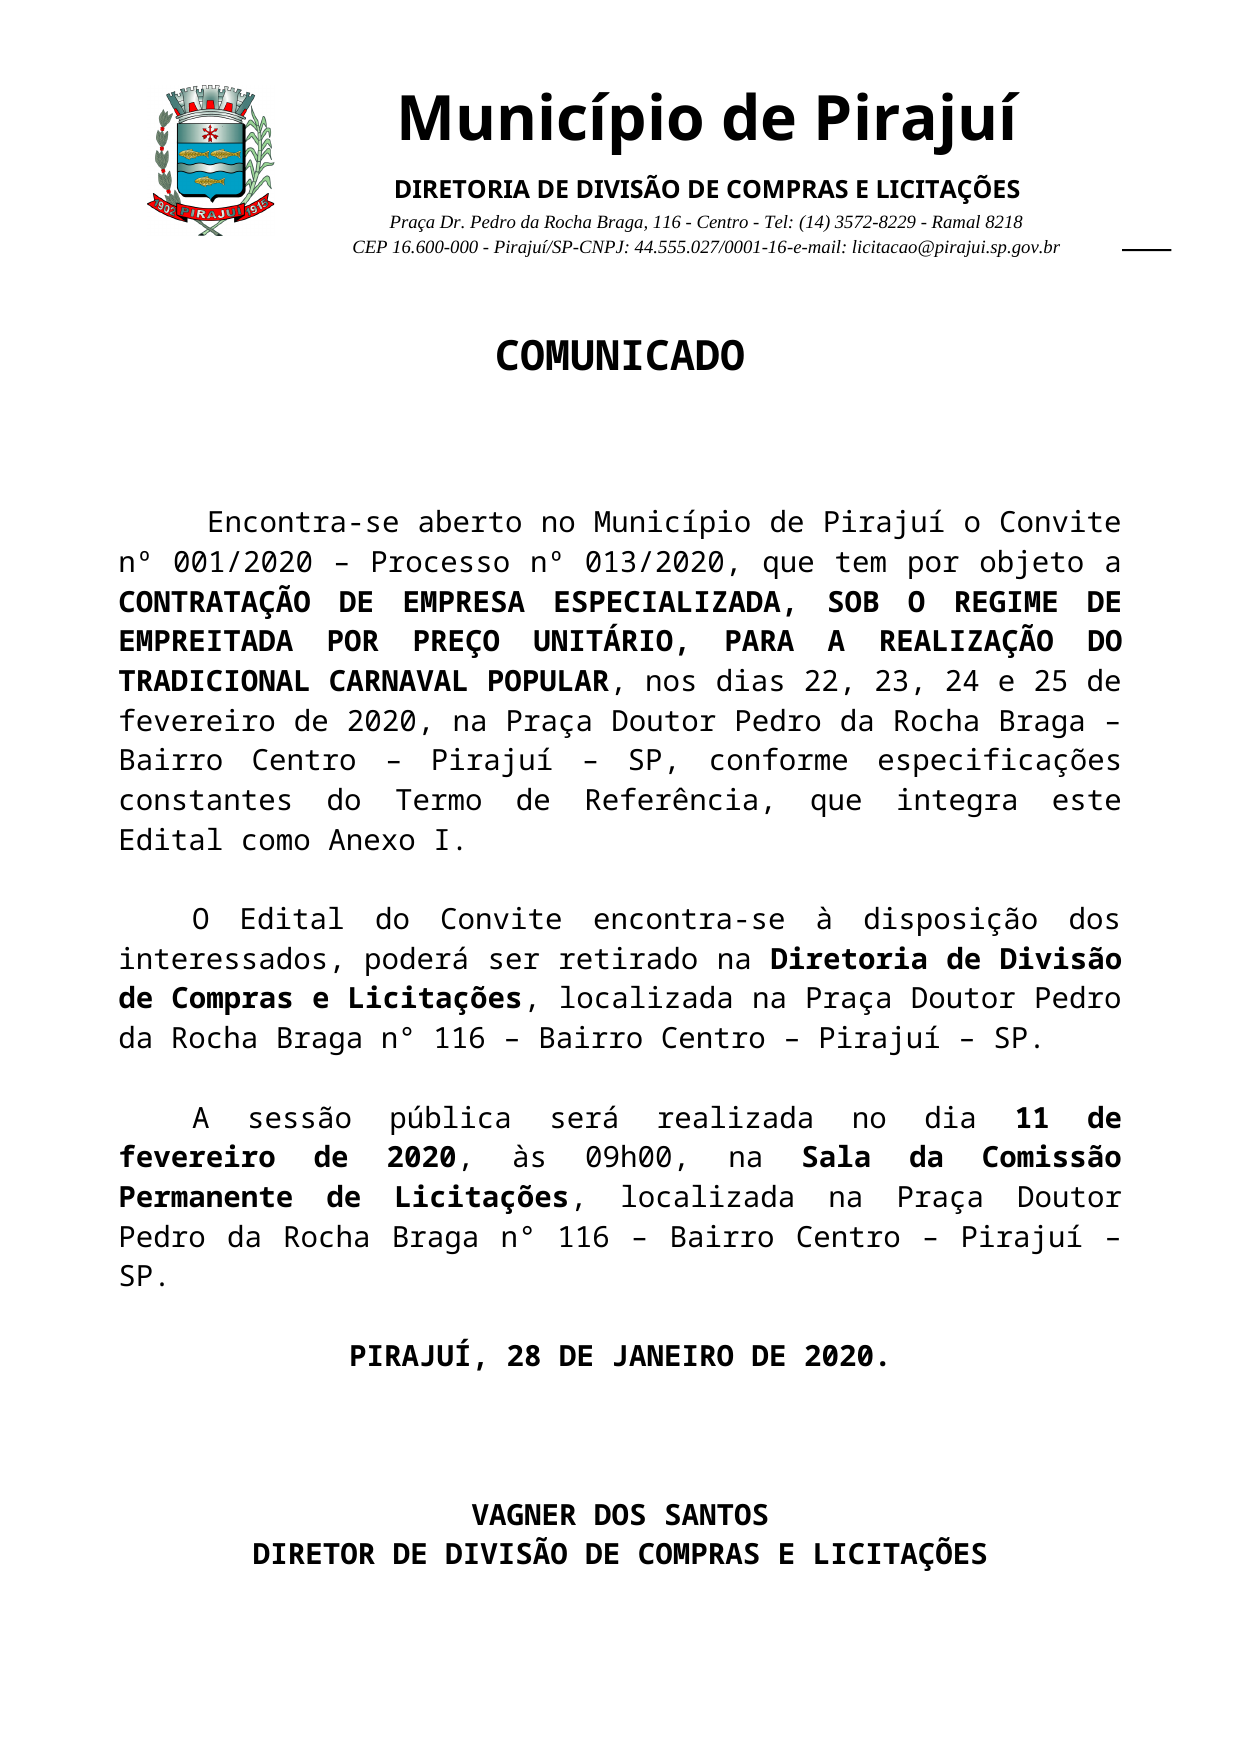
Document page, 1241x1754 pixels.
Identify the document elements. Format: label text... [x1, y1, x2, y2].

text Encontra-se aberto no Município de Pirajuí o Convite nº 001/2020 – Processo nº 013/2020, que tem por objeto a CONTRATAÇÃO DE EMPRESA ESPECIALIZADA, SOB O REGIME DE EMPREITADA POR PREÇO UNITÁRIO, PARA A REALIZAÇÃO DO TRADICIONAL CARNAVAL POPULAR, nos dias 22, 23, 24 e 25 de fevereiro de 2020, na Praça Doutor Pedro da Rocha Braga – Bairro Centro – Pirajuí – SP, conforme especificações constantes do Termo de Referência, que integra este Edital como Anexo I. [118, 502, 1122, 859]
text COMUNICADO [118, 326, 1122, 382]
text O Edital do Convite encontra-se à disposição dos interessados, poderá ser retirado na Diretoria de Divisão de Compras e Licitações, localizada na Praça Doutor Pedro da Rocha Braga n° 116 – Bairro Centro – Pirajuí – SP. [118, 898, 1122, 1057]
text A sessão pública será realizada no dia 11 de fevereiro de 2020, às 09h00, na Sala da Comissão Permanente de Licitações, localizada na Praça Doutor Pedro da Rocha Braga n° 116 – Bairro Centro – Pirajuí – SP. [118, 1097, 1122, 1295]
text PIRAJUÍ, 28 DE JANEIRO DE 2020. [118, 1335, 1122, 1375]
text VAGNER DOS SANTOS [118, 1494, 1122, 1533]
text DIRETOR DE DIVISÃO DE COMPRAS E LICITAÇÕES [118, 1533, 1122, 1573]
picture [147, 85, 275, 236]
